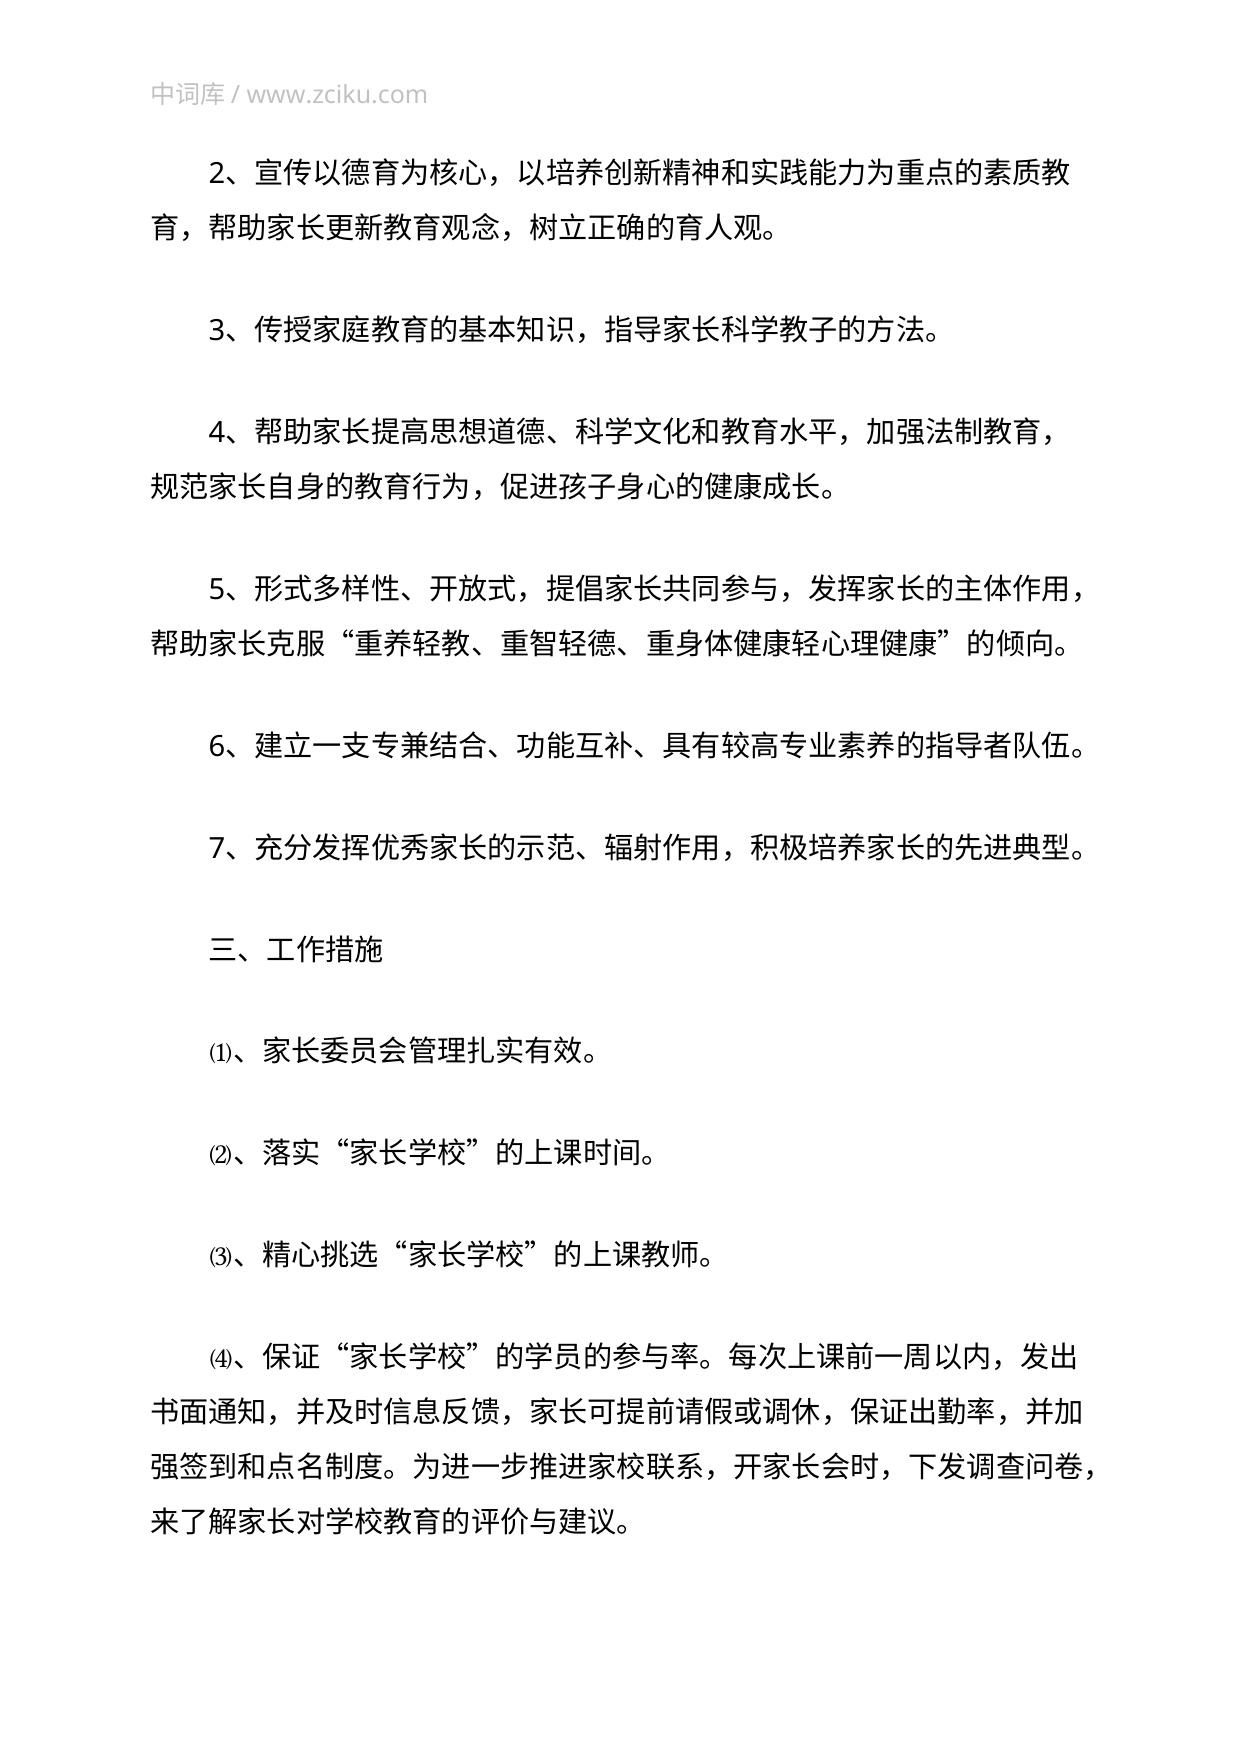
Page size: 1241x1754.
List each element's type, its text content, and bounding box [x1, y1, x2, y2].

text 5、形式多样性、开放式，提倡家长共同参与，发挥家长的主体作用，帮助家长克服“重养轻教、重智轻德、重身体健康轻心理健康”的倾向。 [150, 566, 1090, 663]
text ⑴、家长委员会管理扎实有效。 [150, 1028, 1090, 1070]
text 三、工作措施 [150, 926, 1090, 968]
text 7、充分发挥优秀家长的示范、辐射作用，积极培养家长的先进典型。 [150, 824, 1090, 867]
text 6、建立一支专兼结合、功能互补、具有较高专业素养的指导者队伍。 [150, 722, 1090, 765]
text ⑷、保证“家长学校”的学员的参与率。每次上课前一周以内，发出书面通知，并及时信息反馈，家长可提前请假或调休，保证出勤率，并加强签到和点名制度。为进一步推进家校联系，开家长会时，下发调查问卷，来了解家长对学校教育的评价与建议。 [150, 1334, 1090, 1541]
text 3、传授家庭教育的基本知识，指导家长科学教子的方法。 [150, 307, 1090, 349]
text ⑶、精心挑选“家长学校”的上课教师。 [150, 1232, 1090, 1274]
text 2、宣传以德育为核心，以培养创新精神和实践能力为重点的素质教育，帮助家长更新教育观念，树立正确的育人观。 [150, 150, 1090, 247]
text ⑵、落实“家长学校”的上课时间。 [150, 1130, 1090, 1172]
text 4、帮助家长提高思想道德、科学文化和教育水平，加强法制教育，规范家长自身的教育行为，促进孩子身心的健康成长。 [150, 409, 1090, 506]
